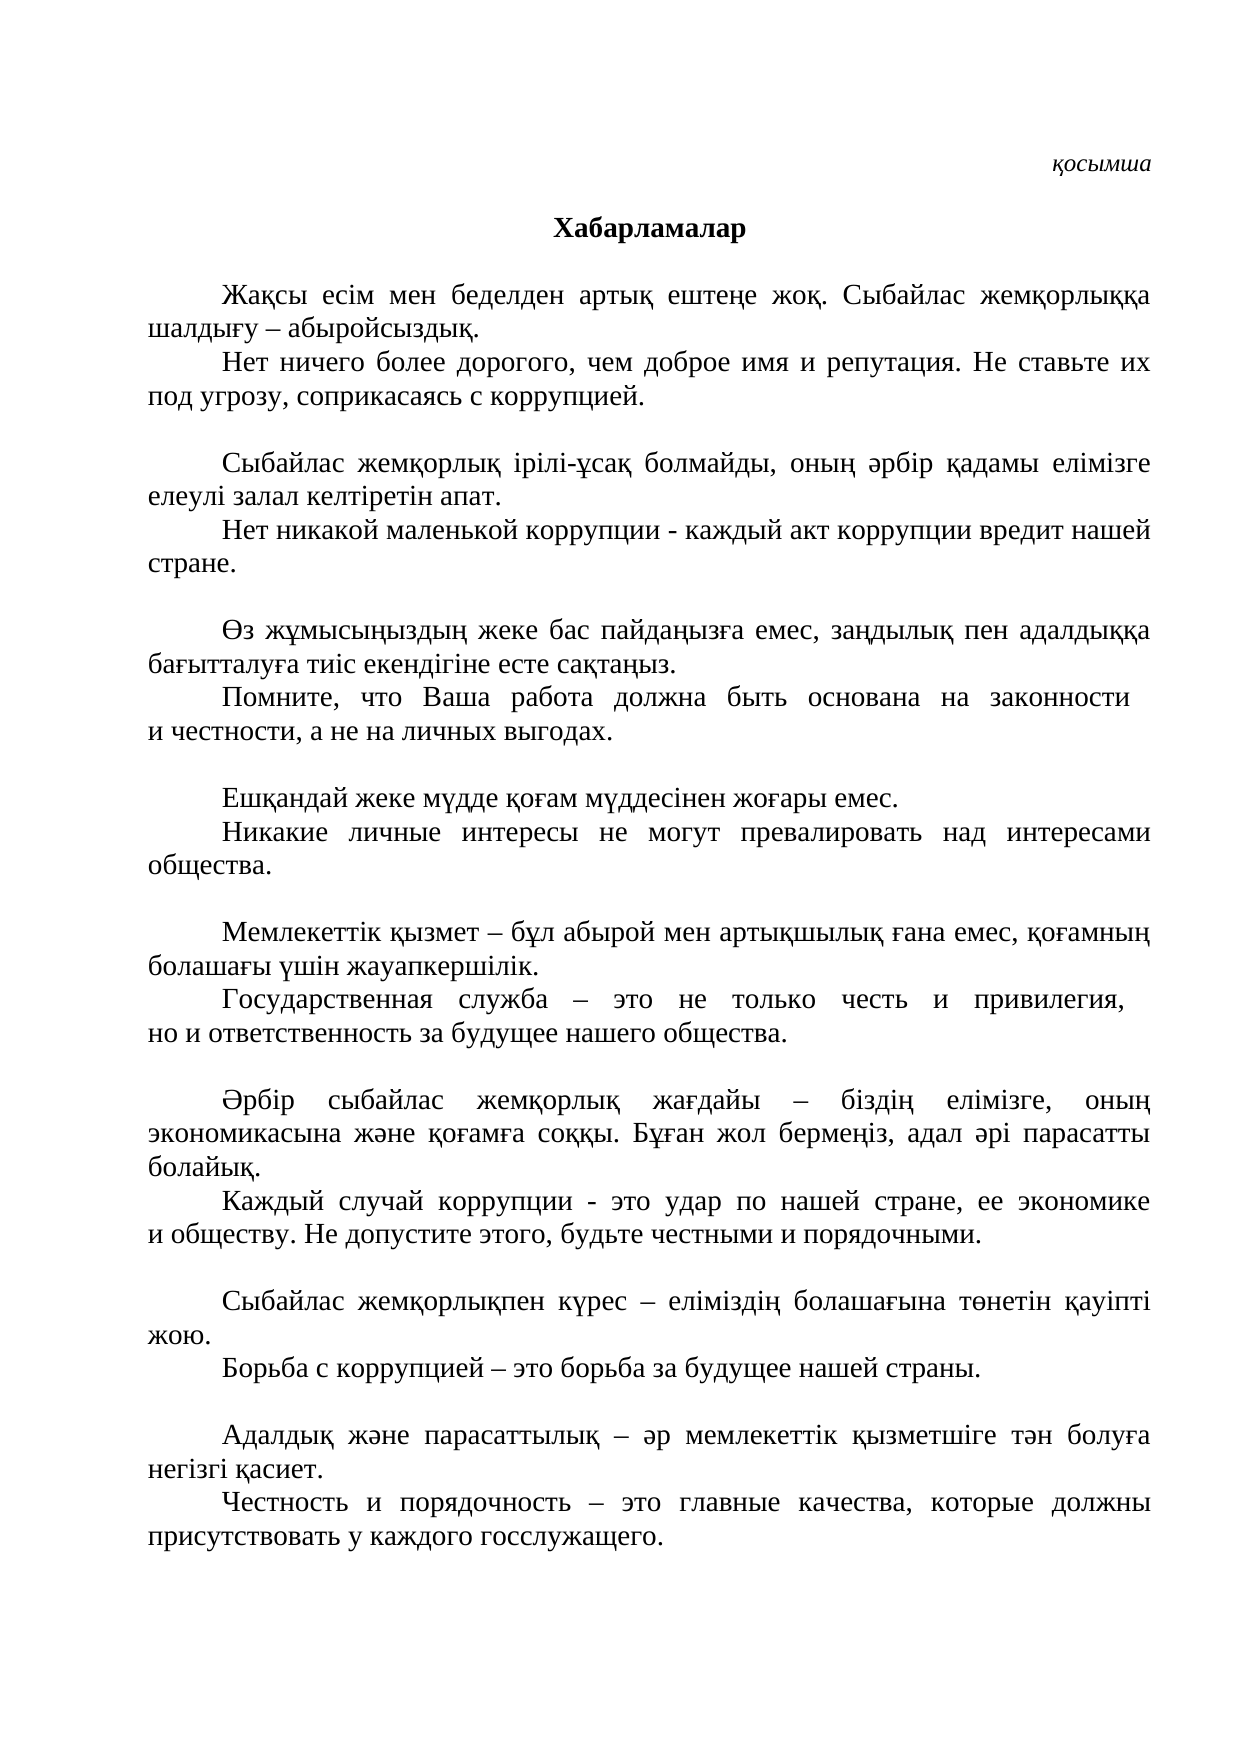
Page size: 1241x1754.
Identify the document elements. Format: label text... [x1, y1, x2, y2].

text Помните, что Ваша работа должна быть основана на законности и честности, а не на личных выгодах. [148, 679, 1152, 747]
text Сыбайлас жемқорлықпен күрес – еліміздің болашағына төнетін қауіпті жою. [148, 1283, 1152, 1350]
text Әрбір сыбайлас жемқорлық жағдайы – біздің елімізге, оның экономикасына және қоғамға соққы. Бұған жол бермеңіз, адал әрі парасатты болайық. [148, 1082, 1152, 1183]
text Нет ничего более дорогого, чем доброе имя и репутация. Не ставьте их под угрозу, соприкасаясь с коррупцией. [148, 344, 1152, 411]
text Честность и порядочность – это главные качества, которые должны присутствовать у каждого госслужащего. [148, 1484, 1152, 1552]
text Нет никакой маленькой коррупции - каждый акт коррупции вредит нашей стране. [148, 512, 1152, 579]
text Ешқандай жеке мүдде қоғам мүддесінен жоғары емес. [148, 780, 1152, 814]
text Жақсы есім мен беделден артық ештеңе жоқ. Сыбайлас жемқорлыққа шалдығу – абыройсыздық. [148, 277, 1152, 344]
text Борьба с коррупцией – это борьба за будущее нашей страны. [148, 1350, 1152, 1384]
text Государственная служба – это не только честь и привилегия, но и ответственность за будущее нашего общества. [148, 981, 1152, 1048]
text Никакие личные интересы не могут превалировать над интересами общества. [148, 814, 1152, 881]
text Мемлекеттік қызмет – бұл абырой мен артықшылық ғана емес, қоғамның болашағы үшін жауапкершілік. [148, 914, 1152, 981]
text Каждый случай коррупции - это удар по нашей стране, ее экономике и обществу. Не допустите этого, будьте честными и порядочными. [148, 1183, 1152, 1250]
text Хабарламалар [148, 210, 1152, 243]
text қосымша [148, 148, 1152, 176]
text Өз жұмысыңыздың жеке бас пайдаңызға емес, заңдылық пен адалдыққа бағытталуға тиіс екендігіне есте сақтаңыз. [148, 612, 1152, 679]
text Сыбайлас жемқорлық ірілі-ұсақ болмайды, оның әрбір қадамы елімізге елеулі залал келтіретін апат. [148, 445, 1152, 512]
text Адалдық және парасаттылық – әр мемлекеттік қызметшіге тән болуға негізгі қасиет. [148, 1417, 1152, 1484]
